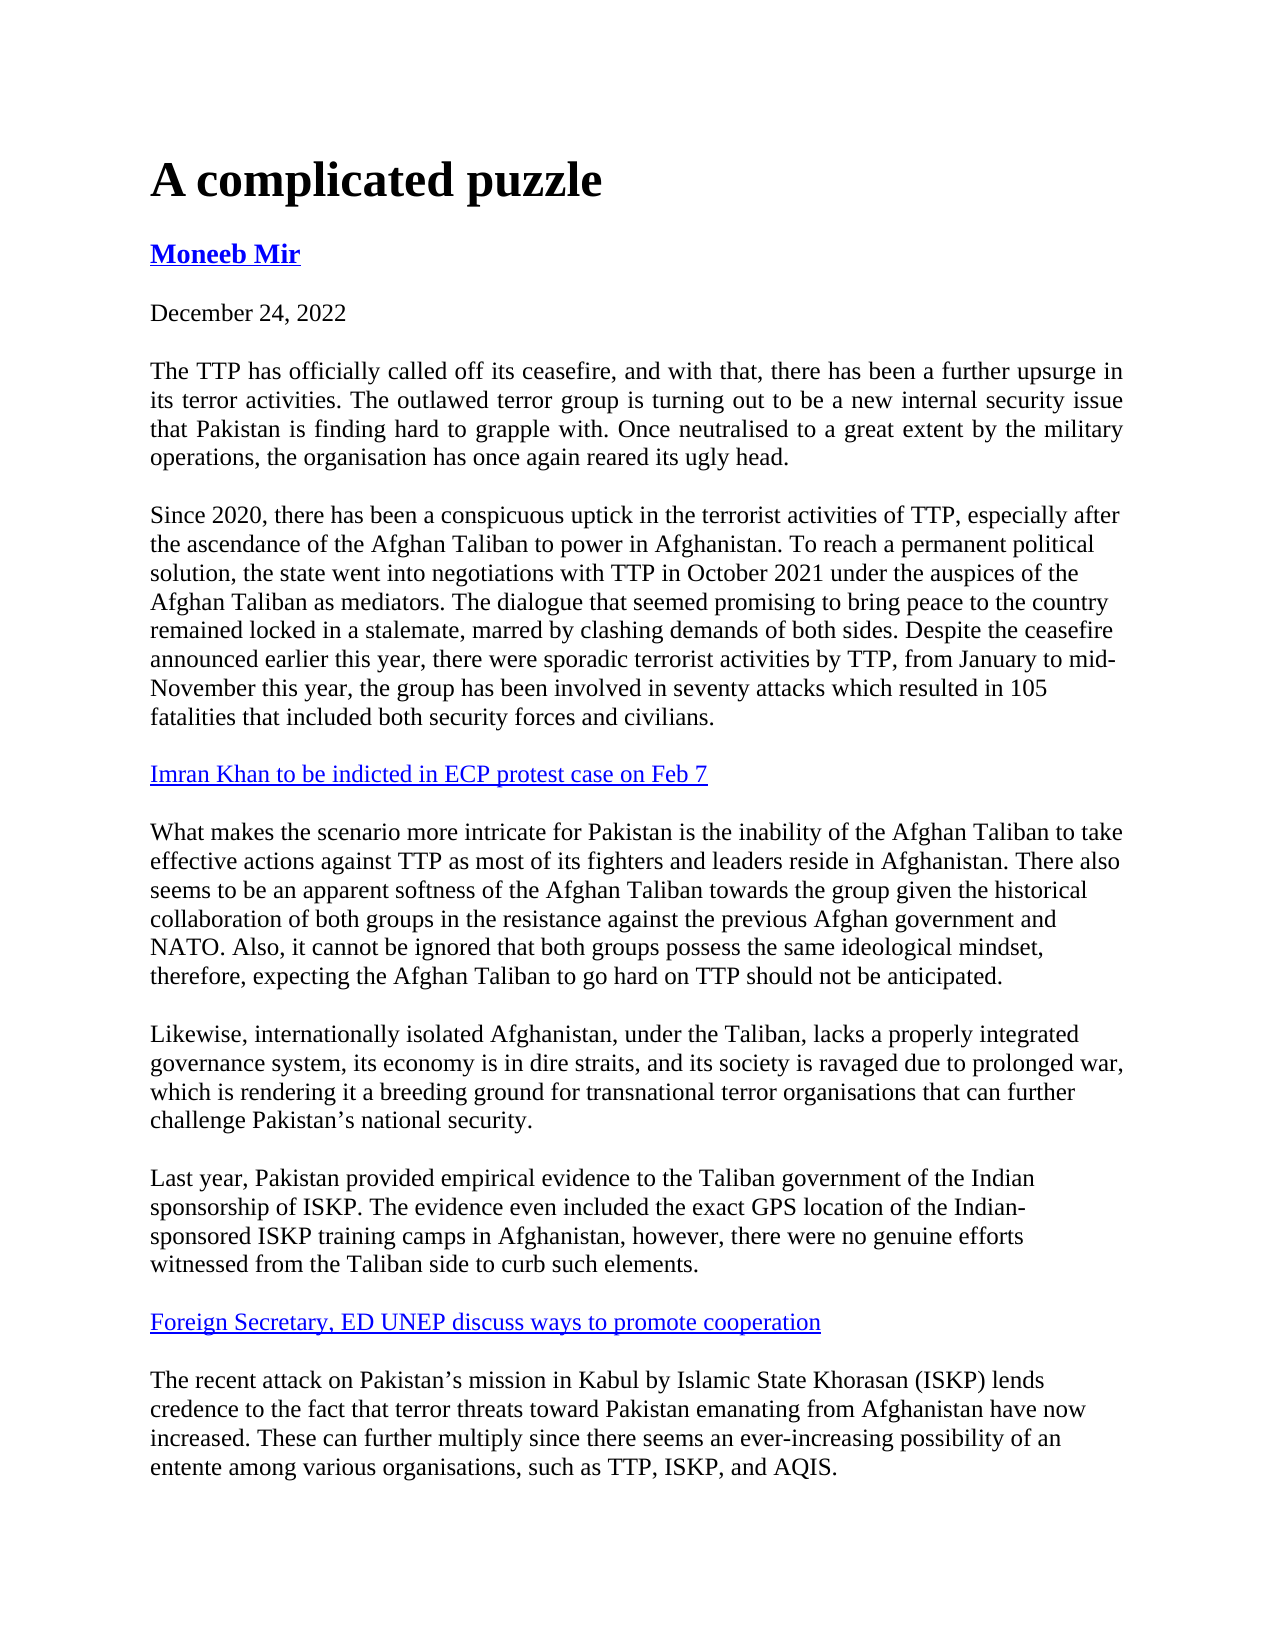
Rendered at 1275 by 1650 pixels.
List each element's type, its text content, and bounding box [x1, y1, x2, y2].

text Last year, Pakistan provided empirical evidence to the Taliban government of the Indian sponsorship of ISKP. The evidence even included the exact GPS location of the Indian-sponsored ISKP training camps in Afghanistan, however, there were no genuine efforts witnessed from the Taliban side to curb such elements. [150, 1163, 1125, 1278]
text Likewise, internationally isolated Afghanistan, under the Taliban, lacks a properly integrated governance system, its economy is in dire straits, and its society is ravaged due to prolonged war, which is rendering it a breeding ground for transnational terror organisations that can further challenge Pakistan’s national security. [150, 1019, 1125, 1134]
text The TTP has officially called off its ceasefire, and with that, there has been a further upsurge in its terror activities. The outlawed terror group is turning out to be a new internal security issue that Pakistan is finding hard to grapple with. Once neutralised to a great extent by the military operations, the organisation has once again reared its ugly head. [150, 356, 1125, 471]
text A complicated puzzle [150, 150, 1125, 207]
text What makes the scenario more intricate for Pakistan is the inability of the Afghan Taliban to take effective actions against TTP as most of its fighters and leaders reside in Afghanistan. There also seems to be an apparent softness of the Afghan Taliban towards the group given the historical collaboration of both groups in the resistance against the previous Afghan government and NATO. Also, it cannot be ignored that both groups possess the same ideological mindset, therefore, expecting the Afghan Taliban to go hard on TTP should not be anticipated. [150, 817, 1125, 990]
text Foreign Secretary, ED UNEP discuss ways to promote cooperation [150, 1307, 1125, 1336]
text Moneeb Mir [150, 237, 1125, 269]
text The recent attack on Pakistan’s mission in Kabul by Islamic State Khorasan (ISKP) lends credence to the fact that terror threats toward Pakistan emanating from Afghanistan have now increased. These can further multiply since there seems an ever-increasing possibility of an entente among various organisations, such as TTP, ISKP, and AQIS. [150, 1365, 1125, 1480]
text Since 2020, there has been a conspicuous uptick in the terrorist activities of TTP, especially after the ascendance of the Afghan Taliban to power in Afghanistan. To reach a permanent political solution, the state went into negotiations with TTP in October 2021 under the auspices of the Afghan Taliban as mediators. The dialogue that seemed promising to bring peace to the country remained locked in a stalemate, marred by clashing demands of both sides. Despite the ceasefire announced earlier this year, there were sporadic terrorist activities by TTP, from January to mid-November this year, the group has been involved in seventy attacks which resulted in 105 fatalities that included both security forces and civilians. [150, 500, 1125, 730]
text December 24, 2022 [150, 298, 1125, 327]
text Imran Khan to be indicted in ECP protest case on Feb 7 [150, 759, 1125, 788]
